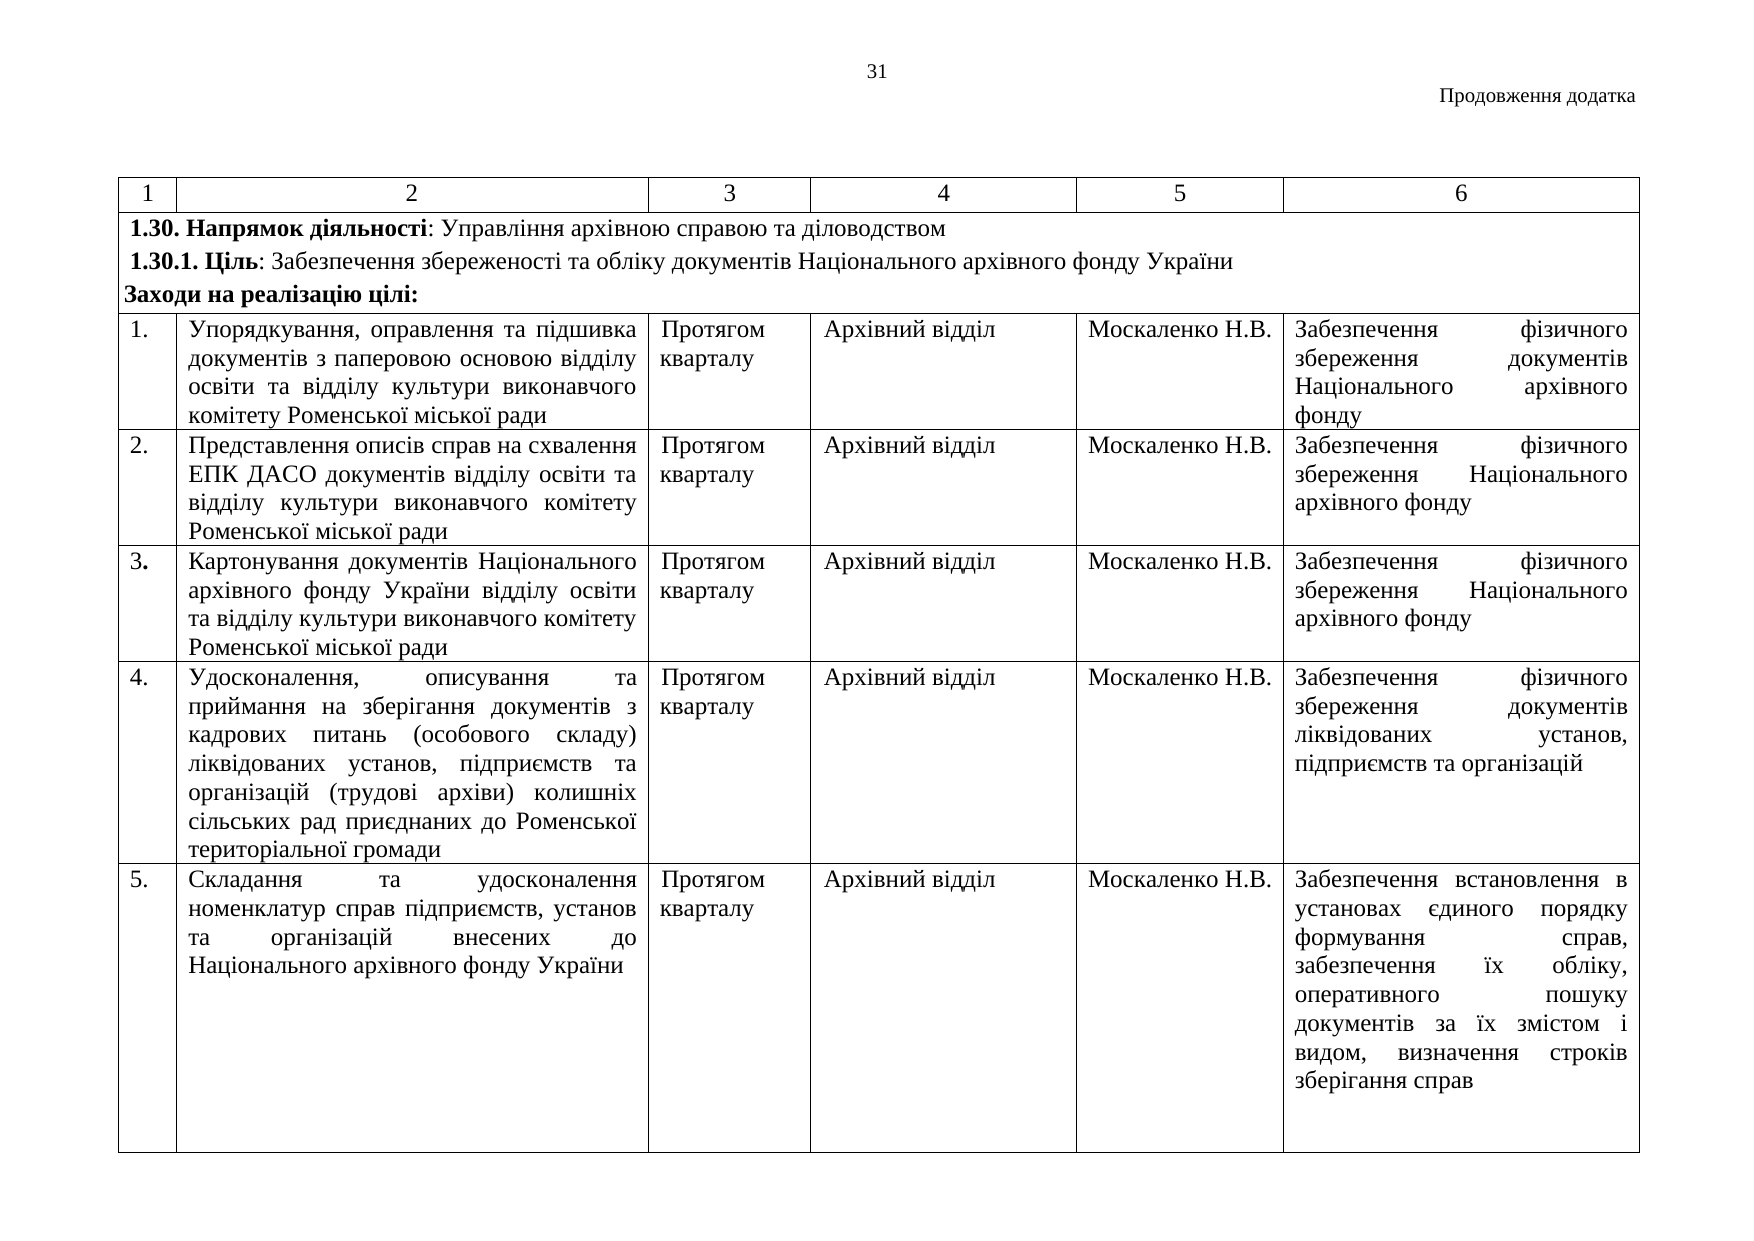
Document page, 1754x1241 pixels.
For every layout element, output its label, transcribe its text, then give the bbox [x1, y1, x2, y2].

table_cell Забезпечення встановлення в установах єдиного порядку формування справ, забезпечення їх обліку, оперативного пошуку документів за їх змістом і видом, визначення строків зберігання справ [1284, 864, 1639, 1152]
table_cell Архівний відділ [811, 314, 1076, 429]
table_cell 5 [1077, 178, 1283, 212]
table_cell 1.30. Напрямок діяльності: Управління архівною справою та діловодством 1.30.1. Ціль: Забезпечення збереженості та обліку документів Національного архівного фонду України Заходи на реалізацію цілі: [119, 213, 1639, 313]
table_cell Архівний відділ [811, 430, 1076, 545]
table_cell 3 [649, 178, 810, 212]
table_cell 4. [119, 662, 176, 863]
table_cell Забезпечення фізичного збереження документів ліквідованих установ, підприємств та організацій [1284, 662, 1639, 863]
table_cell Москаленко Н.В. [1077, 662, 1283, 863]
table_cell 1. [119, 314, 176, 429]
table_cell 4 [811, 178, 1076, 212]
table_cell Удосконалення, описування та приймання на зберігання документів з кадрових питань (особового складу) ліквідованих установ, підприємств та організацій (трудові архіви) колишніх сільських рад приєднаних до Роменської територіальної громади [177, 662, 648, 863]
table_cell 2. [119, 430, 176, 545]
table_cell 1 [119, 178, 176, 212]
table_cell Упорядкування, оправлення та підшивка документів з паперовою основою відділу освіти та відділу культури виконавчого комітету Роменської міської ради [177, 314, 648, 429]
table_cell Протягом кварталу [649, 546, 810, 661]
table_cell Протягом кварталу [649, 430, 810, 545]
table_cell Архівний відділ [811, 864, 1076, 1152]
table_cell 3. [119, 546, 176, 661]
table_cell Забезпечення фізичного збереження Національного архівного фонду [1284, 430, 1639, 545]
table_cell Москаленко Н.В. [1077, 546, 1283, 661]
table_cell Москаленко Н.В. [1077, 864, 1283, 1152]
table_cell Архівний відділ [811, 662, 1076, 863]
table_cell 2 [177, 178, 648, 212]
table_cell Представлення описів справ на схвалення ЕПК ДАСО документів відділу освіти та відділу культури виконавчого комітету Роменської міської ради [177, 430, 648, 545]
table_cell Картонування документів Національного архівного фонду України відділу освіти та відділу культури виконавчого комітету Роменської міської ради [177, 546, 648, 661]
table_cell Забезпечення фізичного збереження Національного архівного фонду [1284, 546, 1639, 661]
table_cell Забезпечення фізичного збереження документів Національного архівного фонду [1284, 314, 1639, 429]
table_cell Протягом кварталу [649, 864, 810, 1152]
table_cell Москаленко Н.В. [1077, 314, 1283, 429]
table_cell Протягом кварталу [649, 314, 810, 429]
table_cell Складання та удосконалення номенклатур справ підприємств, установ та організацій внесених до Національного архівного фонду України [177, 864, 648, 1152]
table_cell 5. [119, 864, 176, 1152]
table_cell Архівний відділ [811, 546, 1076, 661]
table_cell 6 [1284, 178, 1639, 212]
table_cell Протягом кварталу [649, 662, 810, 863]
table_cell Москаленко Н.В. [1077, 430, 1283, 545]
